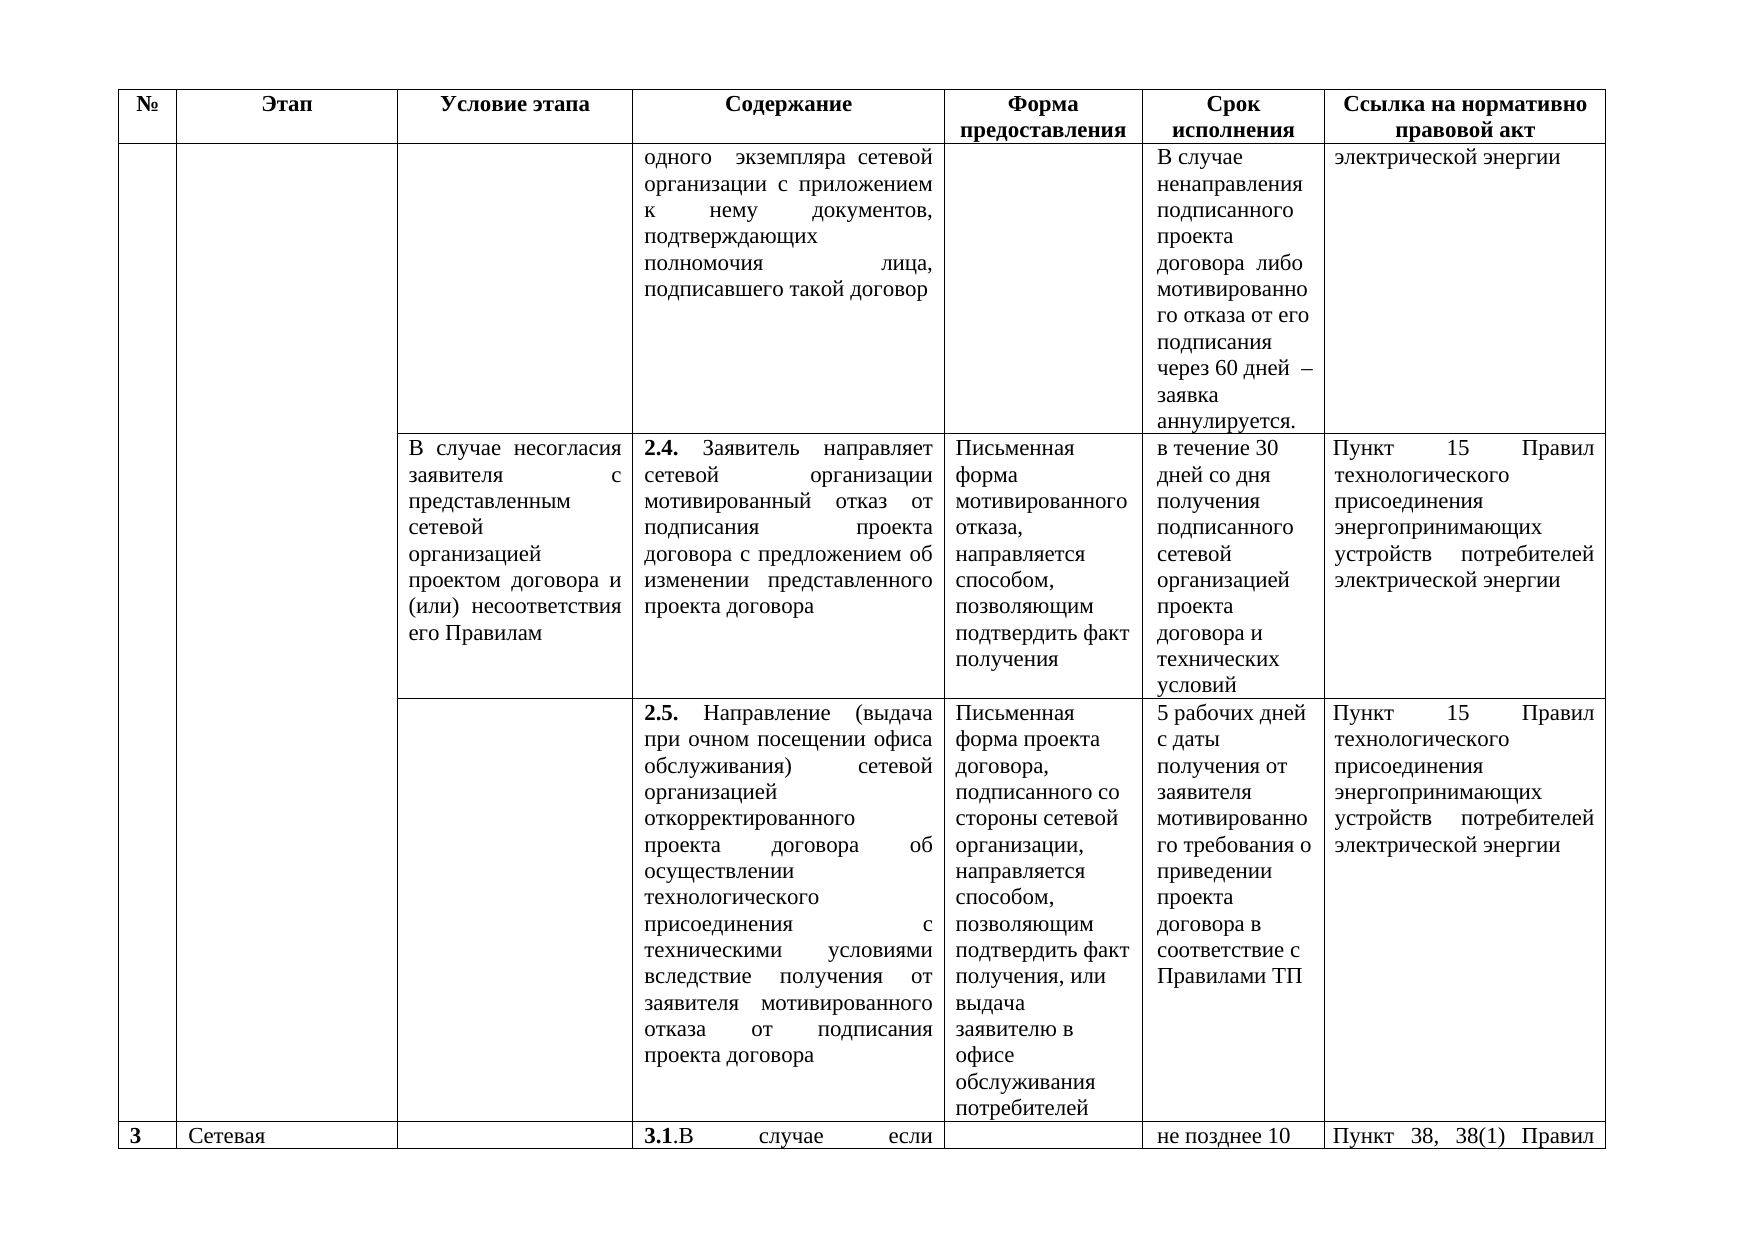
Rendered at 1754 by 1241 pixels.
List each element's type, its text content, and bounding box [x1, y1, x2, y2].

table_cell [633, 144, 944, 433]
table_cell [177, 1122, 397, 1148]
table_cell Письменная форма проекта договора, подписанного со стороны сетевой организации, направляется способом, позволяющим подтвердить факт получения, или выдача заявителю в офисе обслуживания потребителей [945, 699, 1142, 1121]
table_header Срок исполнения [1143, 90, 1324, 142]
table_header Форма предоставления [945, 90, 1142, 142]
table_cell В случае несогласия заявителя с представленным сетевой организацией проектом договора и (или) несоответствия его Правилам [398, 434, 632, 698]
table_cell 3 [119, 1122, 176, 1148]
table_cell [945, 1122, 1142, 1148]
table_cell Письменная форма мотивированного отказа, направляется способом, позволяющим подтвердить факт получения [945, 434, 1142, 698]
table_cell 2.5. Направление (выдача при очном посещении офиса обслуживания) сетевой организацией откорректированного проекта договора об осуществлении технологического присоединения с техническими условиями вследствие получения от заявителя мотивированного отказа от подписания проекта договора [633, 699, 944, 1121]
table_header № [119, 90, 176, 142]
table_cell Пункт 15 Правил технологического присоединения энергопринимающих устройств потребителей электрической энергии [1325, 434, 1605, 698]
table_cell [1143, 144, 1324, 433]
table_cell [398, 144, 632, 433]
table_cell 5 рабочих дней с даты получения от заявителя мотивированного требования о приведении проекта договора в соответствие с Правилами ТП [1143, 699, 1324, 1121]
table_cell [945, 144, 1142, 433]
table_cell [398, 699, 632, 1121]
table_header Условие этапа [398, 90, 632, 142]
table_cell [1143, 1122, 1324, 1148]
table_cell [1325, 144, 1605, 433]
table_cell в течение 30 дней со дня получения подписанного сетевой организацией проекта договора и технических условий [1143, 434, 1324, 698]
table_cell Пункт 15 Правил технологического присоединения энергопринимающих устройств потребителей электрической энергии [1325, 699, 1605, 1121]
table_header Содержание [633, 90, 944, 142]
table_cell 2.4. Заявитель направляет сетевой организации мотивированный отказ от подписания проекта договора с предложением об изменении представленного проекта договора [633, 434, 944, 698]
table_cell [398, 1122, 632, 1148]
table_header Этап [177, 90, 397, 142]
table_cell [1325, 1122, 1605, 1148]
table_header Ссылка на нормативно правовой акт [1325, 90, 1605, 142]
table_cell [633, 1122, 944, 1148]
